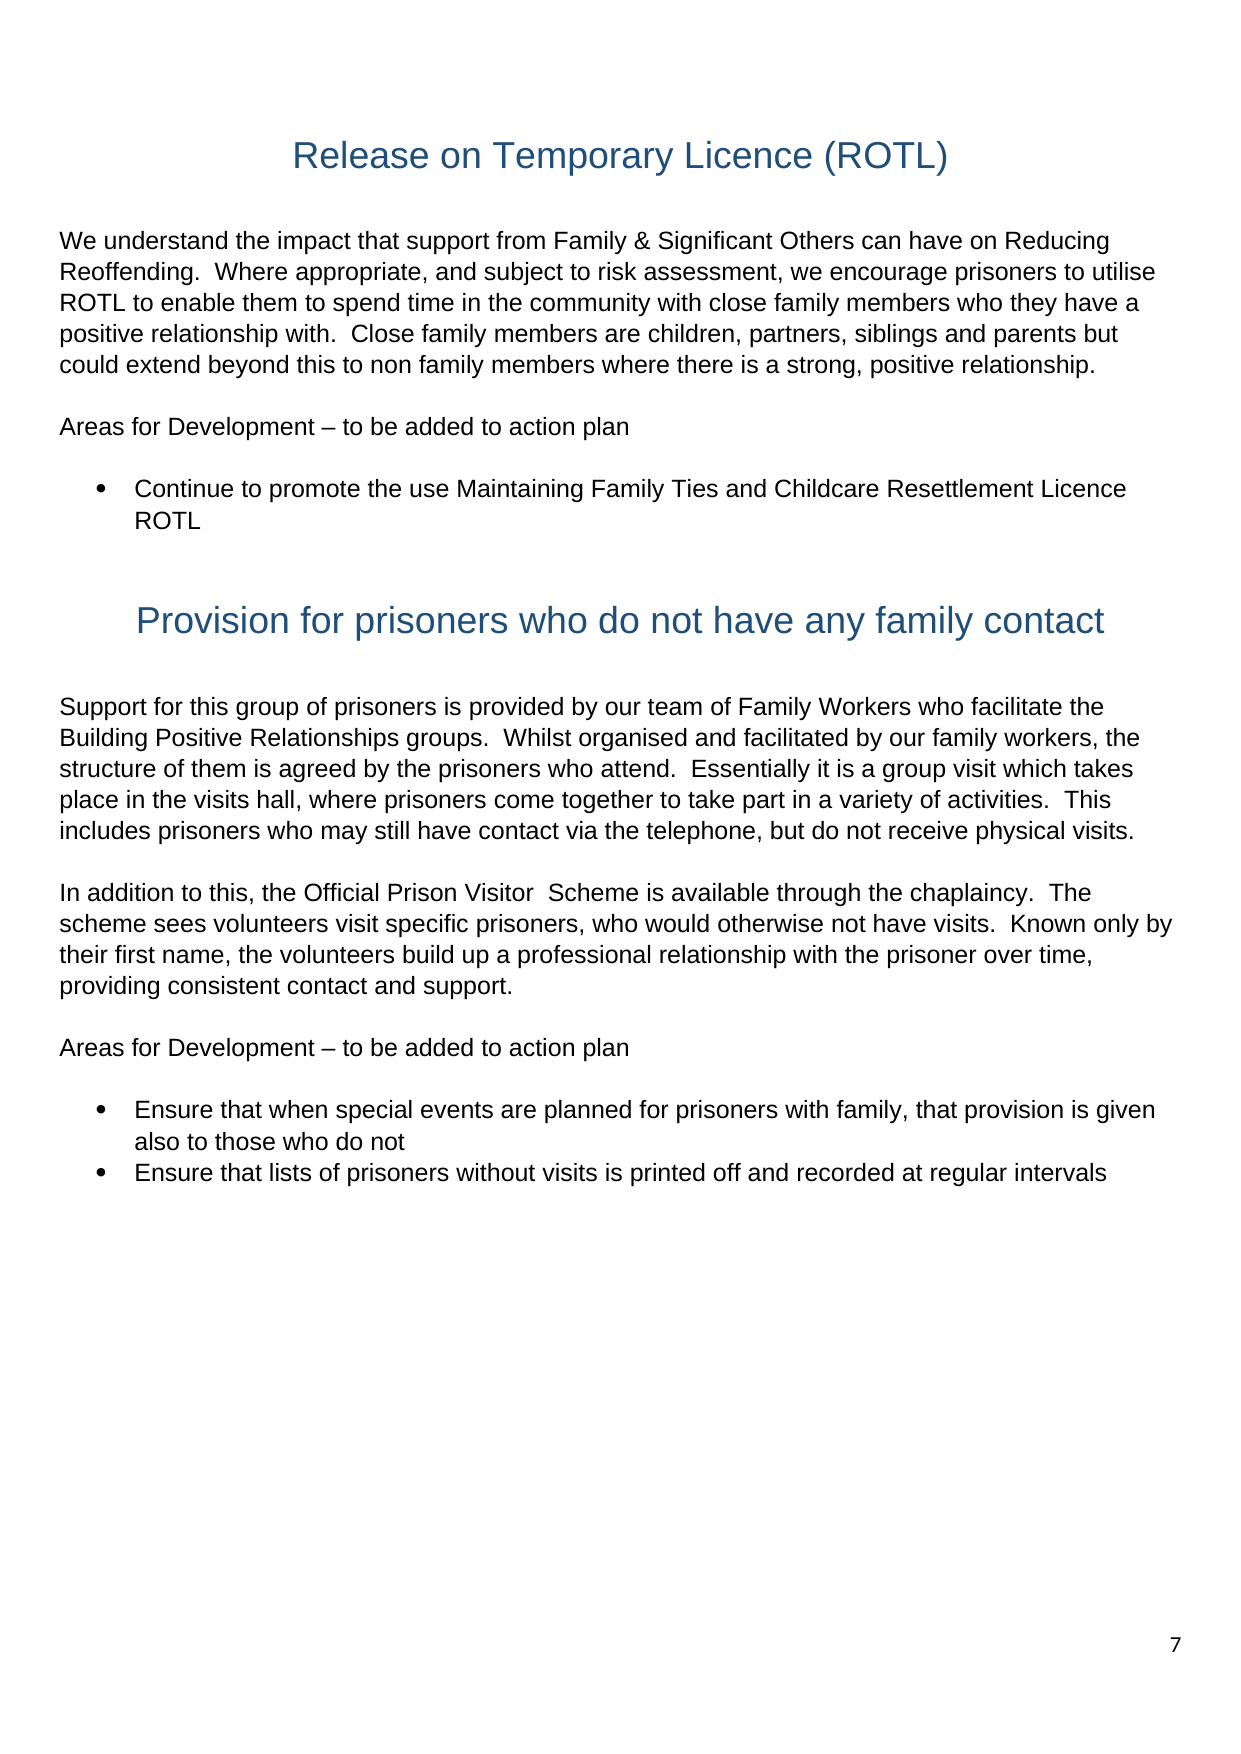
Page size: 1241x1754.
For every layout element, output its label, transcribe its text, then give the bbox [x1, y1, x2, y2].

list Continue to promote the use Maintaining Family Ties and Childcare Resettlement Licence ROTL [97, 474, 1181, 534]
text Support for this group of prisoners is provided by our team of Family Workers who facilitate the Building Positive Relationships groups. Whilst organised and facilitated by our family workers, the structure of them is agreed by the prisoners who attend. Essentially it is a group visit which takes place in the visits hall, where prisoners come together to take part in a variety of activities. This includes prisoners who may still have contact via the telephone, but do not receive physical visits. [59, 692, 1181, 845]
text Areas for Development – to be added to action plan [59, 1033, 1181, 1062]
text Release on Temporary Licence (ROTL) [59, 133, 1181, 176]
text In addition to this, the Official Prison Visitor Scheme is available through the chaplaincy. The scheme sees volunteers visit specific prisoners, who would otherwise not have visits. Known only by their first name, the volunteers build up a professional relationship with the prisoner over time, providing consistent contact and support. [59, 878, 1181, 1000]
text Provision for prisoners who do not have any family contact [59, 599, 1181, 642]
list Ensure that lists of prisoners without visits is printed off and recorded at regular intervals [97, 1158, 1181, 1186]
list Ensure that when special events are planned for prisoners with family, that provision is given also to those who do not [97, 1095, 1181, 1155]
text Areas for Development – to be added to action plan [59, 412, 1181, 441]
text We understand the impact that support from Family & Significant Others can have on Reducing Reoffending. Where appropriate, and subject to risk assessment, we encourage prisoners to utilise ROTL to enable them to spend time in the community with close family members who they have a positive relationship with. Close family members are children, partners, siblings and parents but could extend beyond this to non family members where there is a strong, positive relationship. [59, 226, 1181, 379]
